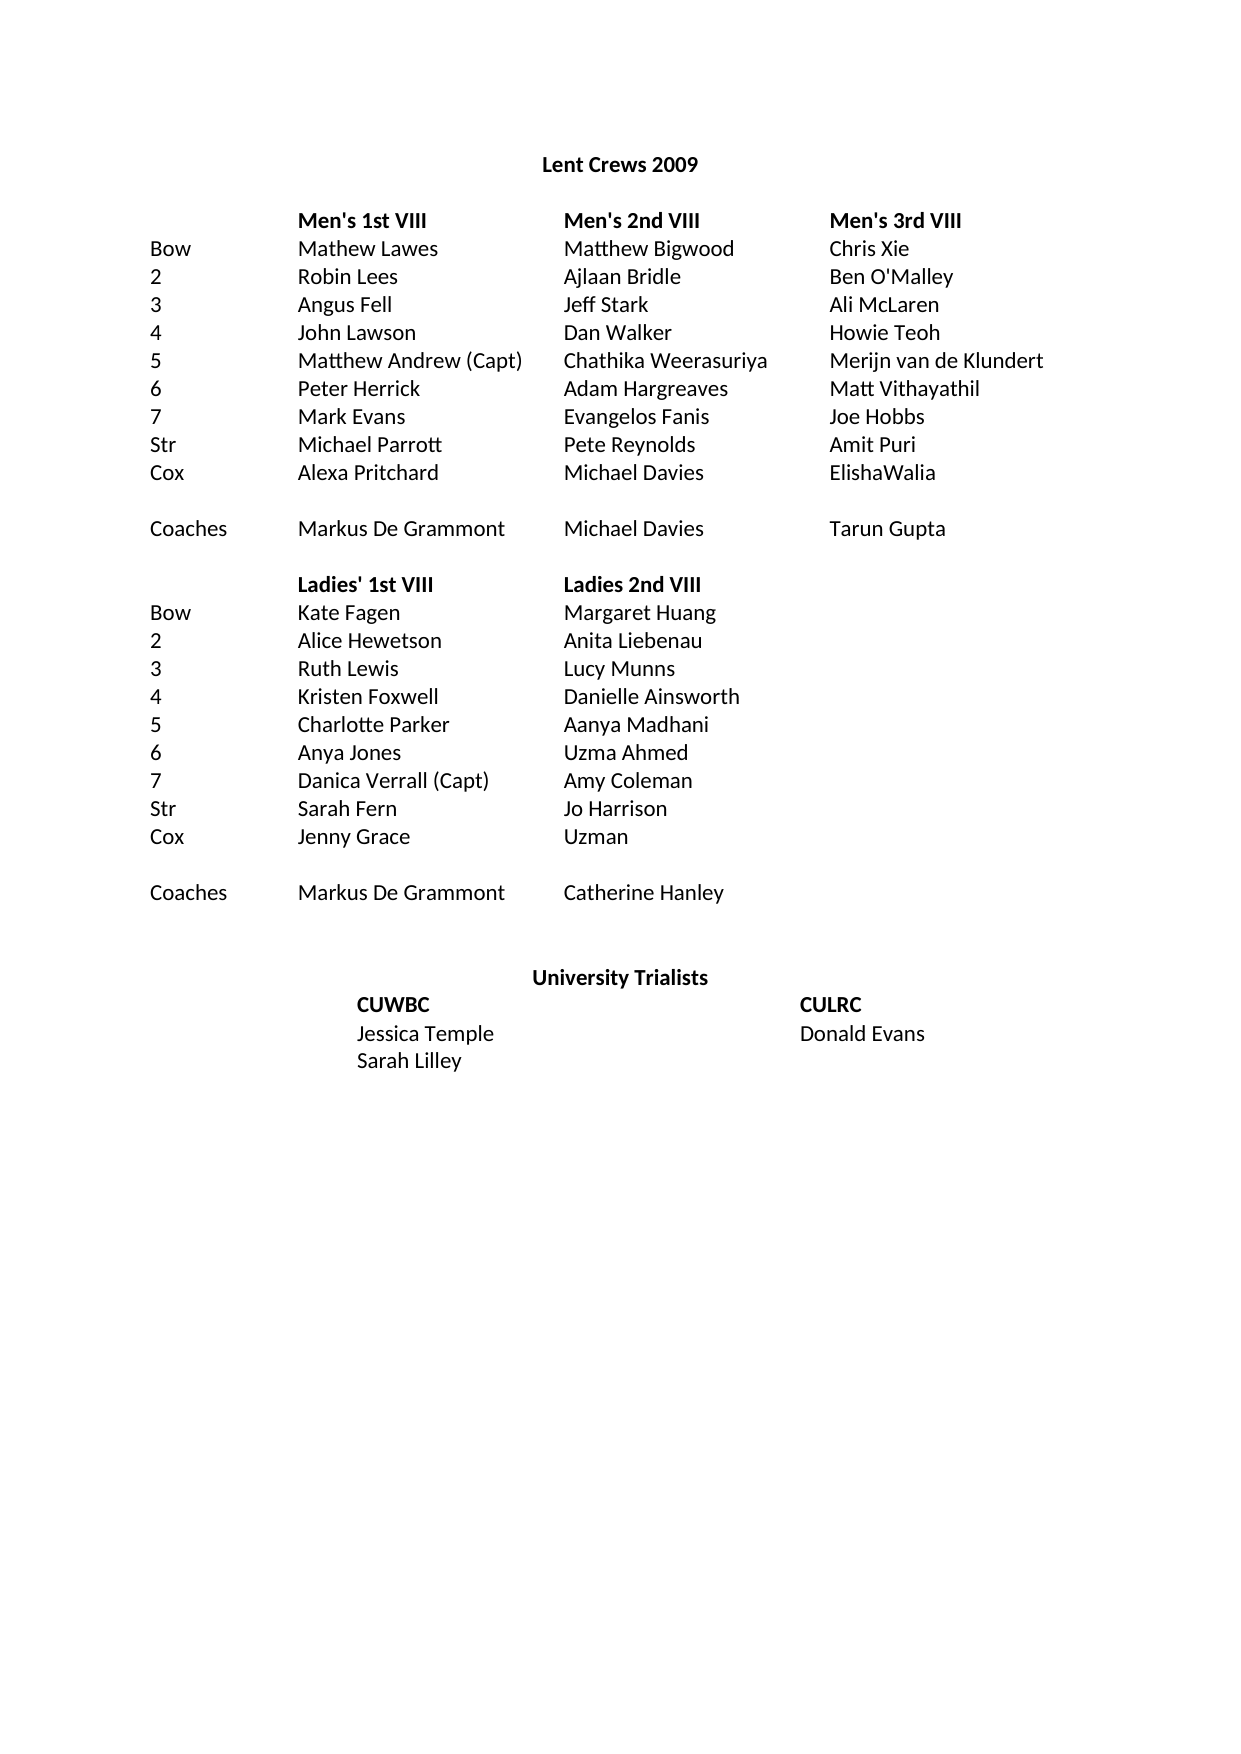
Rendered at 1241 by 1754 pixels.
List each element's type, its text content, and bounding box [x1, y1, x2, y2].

text 4 John Lawson Dan Walker Howie Teoh [150, 318, 1090, 346]
text CUWBC CULRC [150, 991, 1090, 1019]
text 3 Angus Fell Jeff Stark Ali McLaren [150, 290, 1090, 318]
text 7 Danica Verrall (Capt) Amy Coleman [150, 766, 1090, 794]
text Lent Crews 2009 [150, 150, 1090, 178]
text Str Michael Parrott Pete Reynolds Amit Puri [150, 430, 1090, 458]
text 3 Ruth Lewis Lucy Munns [150, 654, 1090, 682]
text Bow Kate Fagen Margaret Huang [150, 598, 1090, 626]
text 7 Mark Evans Evangelos Fanis Joe Hobbs [150, 402, 1090, 430]
text 5 Matthew Andrew (Capt) Chathika Weerasuriya Merijn van de Klundert [150, 346, 1090, 374]
text Cox Alexa Pritchard Michael Davies ElishaWalia [150, 458, 1090, 486]
text Sarah Lilley [150, 1047, 1090, 1075]
text 5 Charlotte Parker Aanya Madhani [150, 710, 1090, 738]
text Coaches Markus De Grammont Michael Davies Tarun Gupta [150, 514, 1090, 542]
text 6 Peter Herrick Adam Hargreaves Matt Vithayathil [150, 374, 1090, 402]
text Jessica Temple Donald Evans [150, 1019, 1090, 1047]
text Ladies' 1st VIII Ladies 2nd VIII [150, 570, 1090, 598]
text 4 Kristen Foxwell Danielle Ainsworth [150, 682, 1090, 710]
text University Trialists [150, 963, 1090, 991]
text Coaches Markus De Grammont Catherine Hanley [150, 878, 1090, 907]
text Bow Mathew Lawes Matthew Bigwood Chris Xie [150, 234, 1090, 262]
text 6 Anya Jones Uzma Ahmed [150, 738, 1090, 766]
text Cox Jenny Grace Uzman [150, 822, 1090, 851]
text 2 Alice Hewetson Anita Liebenau [150, 626, 1090, 654]
text 2 Robin Lees Ajlaan Bridle Ben O'Malley [150, 262, 1090, 290]
text Men's 1st VIII Men's 2nd VIII Men's 3rd VIII [150, 206, 1090, 234]
text Str Sarah Fern Jo Harrison [150, 794, 1090, 822]
